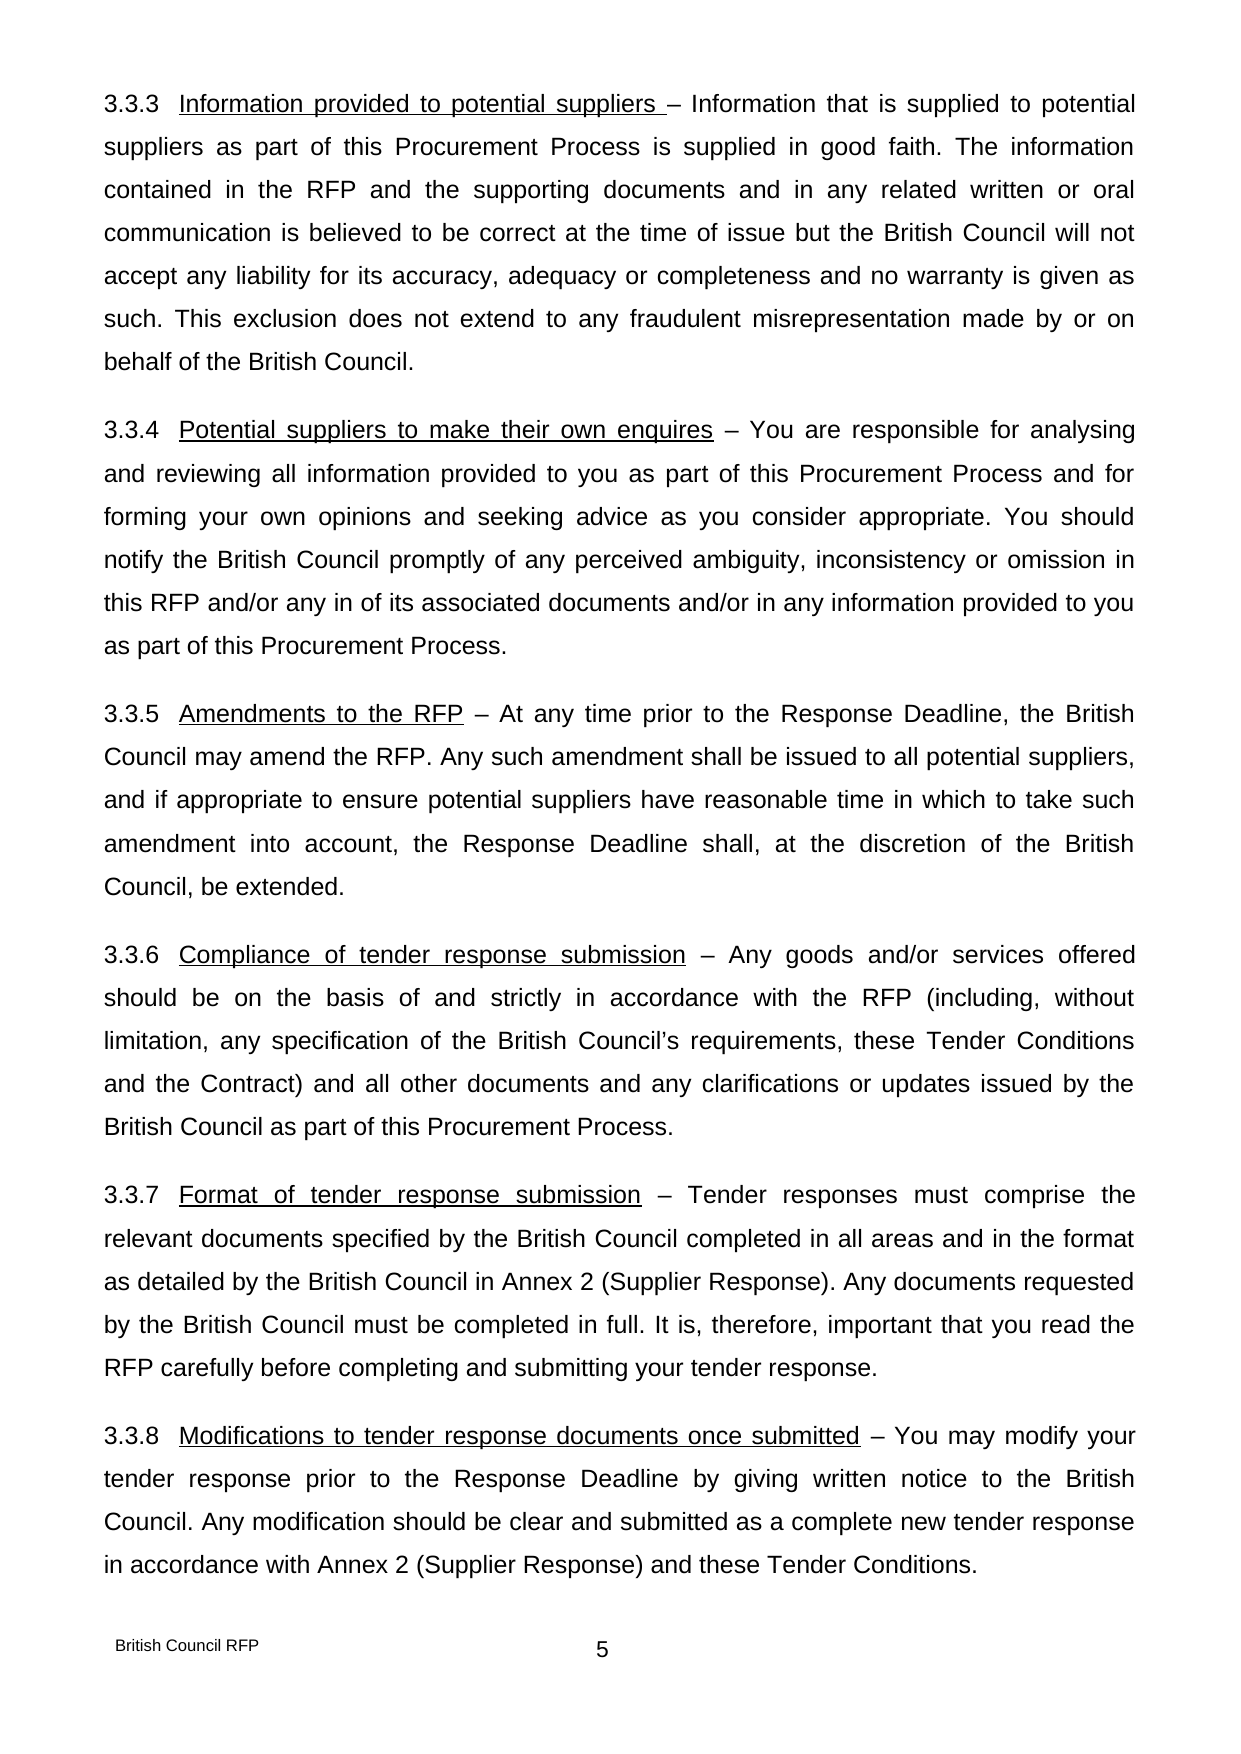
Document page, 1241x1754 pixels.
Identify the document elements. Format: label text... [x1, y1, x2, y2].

text 3.3.5 Amendments to the RFP – At any time prior to the Response Deadline, the British Council may amend the RFP. Any such amendment shall be issued to all potential suppliers, and if appropriate to ensure potential suppliers have reasonable time in which to take such amendment into account, the Response Deadline shall, at the discretion of the British Council, be extended. [103, 699, 1137, 901]
text 3.3.6 Compliance of tender response submission – Any goods and/or services offered should be on the basis of and strictly in accordance with the RFP (including, without limitation, any specification of the British Council’s requirements, these Tender Conditions and the Contract) and all other documents and any clarifications or updates issued by the British Council as part of this Procurement Process. [103, 940, 1137, 1141]
text 3.3.8 Modifications to tender response documents once submitted – You may modify your tender response prior to the Response Deadline by giving written notice to the British Council. Any modification should be clear and submitted as a complete new tender response in accordance with Annex 2 (Supplier Response) and these Tender Conditions. [103, 1421, 1137, 1579]
text 3.3.7 Format of tender response submission – Tender responses must comprise the relevant documents specified by the British Council completed in all areas and in the format as detailed by the British Council in Annex 2 (Supplier Response). Any documents requested by the British Council must be completed in full. It is, therefore, important that you read the RFP carefully before completing and submitting your tender response. [103, 1181, 1137, 1382]
text 3.3.4 Potential suppliers to make their own enquires – You are responsible for analysing and reviewing all information provided to you as part of this Procurement Process and for forming your own opinions and seeking advice as you consider appropriate. You should notify the British Council promptly of any perceived ambiguity, inconsistency or omission in this RFP and/or any in of its associated documents and/or in any information provided to you as part of this Procurement Process. [103, 416, 1137, 660]
text 3.3.3 Information provided to potential suppliers – Information that is supplied to potential suppliers as part of this Procurement Process is supplied in good faith. The information contained in the RFP and the supporting documents and in any related written or oral communication is believed to be correct at the time of issue but the British Council will not accept any liability for its accuracy, adequacy or completeness and no warranty is given as such. This exclusion does not extend to any fraudulent misrepresentation made by or on behalf of the British Council. [103, 89, 1137, 376]
